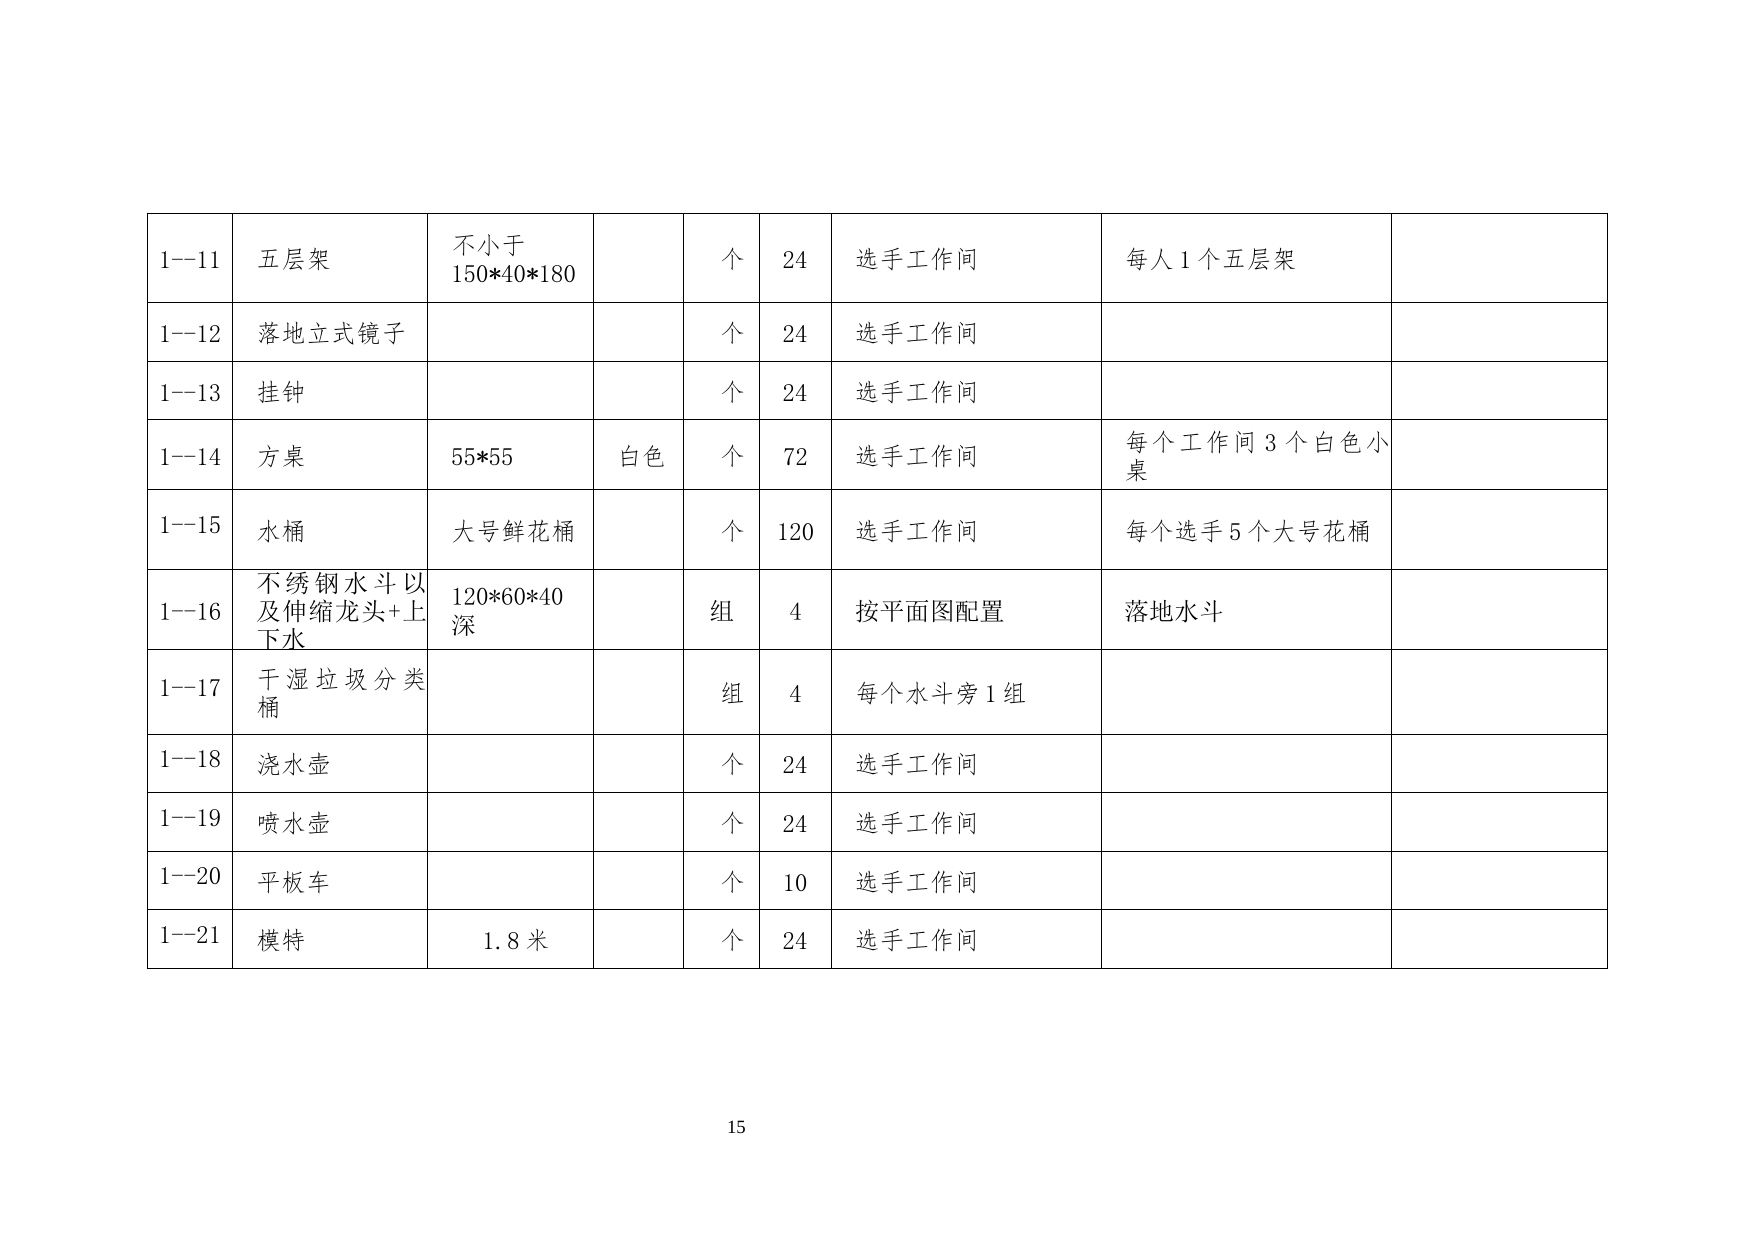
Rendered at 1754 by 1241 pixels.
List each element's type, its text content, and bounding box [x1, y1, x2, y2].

table_cell 选手工作间 [832, 490, 1101, 569]
table_cell [594, 303, 683, 361]
table_cell 个 [684, 735, 759, 792]
table_cell 4 [760, 650, 831, 733]
table_cell [1392, 303, 1607, 361]
table_cell [428, 650, 593, 733]
table_cell 1--13 [148, 362, 232, 419]
table_cell 个 [684, 214, 759, 302]
table_cell [1392, 852, 1607, 909]
table_cell 方桌 [233, 420, 427, 489]
table_cell [428, 303, 593, 361]
table_cell [1102, 852, 1391, 909]
table_cell [1392, 420, 1607, 489]
table_cell [594, 735, 683, 792]
table_cell [428, 852, 593, 909]
table_cell 浇水壶 [233, 735, 427, 792]
table_cell 24 [760, 214, 831, 302]
table_cell 24 [760, 910, 831, 968]
table_cell [1392, 735, 1607, 792]
table_cell 个 [684, 303, 759, 361]
table_cell 选手工作间 [832, 735, 1101, 792]
table_cell 1--20 [148, 852, 232, 909]
table_cell 选手工作间 [832, 793, 1101, 851]
table_cell 选手工作间 [832, 303, 1101, 361]
table_cell 10 [760, 852, 831, 909]
table_cell [594, 362, 683, 419]
table_cell 1--15 [148, 490, 232, 569]
table_cell 选手工作间 [832, 214, 1101, 302]
table_cell 选手工作间 [832, 852, 1101, 909]
table_cell [428, 735, 593, 792]
table_cell 选手工作间 [832, 420, 1101, 489]
table_cell 1.8米 [428, 910, 593, 968]
table_cell 平板车 [233, 852, 427, 909]
table_cell 每个水斗旁1组 [832, 650, 1101, 733]
table_cell 个 [684, 852, 759, 909]
table_cell 挂钟 [233, 362, 427, 419]
table_cell [428, 793, 593, 851]
table_cell [1102, 793, 1391, 851]
table_cell 1--21 [148, 910, 232, 968]
table_cell 72 [760, 420, 831, 489]
table_cell [594, 793, 683, 851]
table_cell 24 [760, 303, 831, 361]
table_cell 大号鲜花桶 [428, 490, 593, 569]
table_cell 1--19 [148, 793, 232, 851]
table_cell 组 [684, 570, 759, 649]
table_cell [1392, 490, 1607, 569]
table_cell [1102, 362, 1391, 419]
table_cell 4 [760, 570, 831, 649]
table_cell 每个选手5个大号花桶 [1102, 490, 1391, 569]
table_cell 干湿垃圾分类桶 [233, 650, 427, 733]
table_cell 24 [760, 793, 831, 851]
table_cell 1--14 [148, 420, 232, 489]
table_cell [594, 852, 683, 909]
table_cell 按平面图配置 [832, 570, 1101, 649]
table_cell 120*60*40深 [428, 570, 593, 649]
table_cell 水桶 [233, 490, 427, 569]
table_cell 白色 [594, 420, 683, 489]
table_cell [1102, 735, 1391, 792]
table_cell 每个工作间3个白色小桌 [1102, 420, 1391, 489]
table_cell [594, 490, 683, 569]
table_cell 个 [684, 420, 759, 489]
table_cell [594, 650, 683, 733]
table_cell 1--11 [148, 214, 232, 302]
table_cell [1392, 214, 1607, 302]
table_cell 24 [760, 735, 831, 792]
table_cell 组 [684, 650, 759, 733]
table_cell 1--12 [148, 303, 232, 361]
table_cell [594, 910, 683, 968]
table_cell [1392, 570, 1607, 649]
table_cell [1392, 793, 1607, 851]
table_cell [1102, 650, 1391, 733]
table_cell 1--17 [148, 650, 232, 733]
table_cell [1102, 303, 1391, 361]
table_cell 1--18 [148, 735, 232, 792]
table_cell [594, 214, 683, 302]
table_cell 选手工作间 [832, 910, 1101, 968]
table_cell 五层架 [233, 214, 427, 302]
table_cell 选手工作间 [832, 362, 1101, 419]
table_cell 个 [684, 362, 759, 419]
table_cell 个 [684, 490, 759, 569]
table_cell [594, 570, 683, 649]
table_cell 每人1个五层架 [1102, 214, 1391, 302]
table_cell [1392, 910, 1607, 968]
table_cell [1392, 362, 1607, 419]
table_cell 120 [760, 490, 831, 569]
table_cell 落地水斗 [1102, 570, 1391, 649]
table_cell 模特 [233, 910, 427, 968]
table_cell 个 [684, 793, 759, 851]
table_cell 个 [684, 910, 759, 968]
table_cell 24 [760, 362, 831, 419]
table_cell [428, 362, 593, 419]
table_cell 不绣钢水斗以及伸缩龙头+上下水 [233, 570, 427, 649]
table_cell 落地立式镜子 [233, 303, 427, 361]
table_cell 不小于 150*40*180 [428, 214, 593, 302]
table_cell 55*55 [428, 420, 593, 489]
table_cell [1392, 650, 1607, 733]
table_cell [1102, 910, 1391, 968]
table_cell 1--16 [148, 570, 232, 649]
table_cell 喷水壶 [233, 793, 427, 851]
